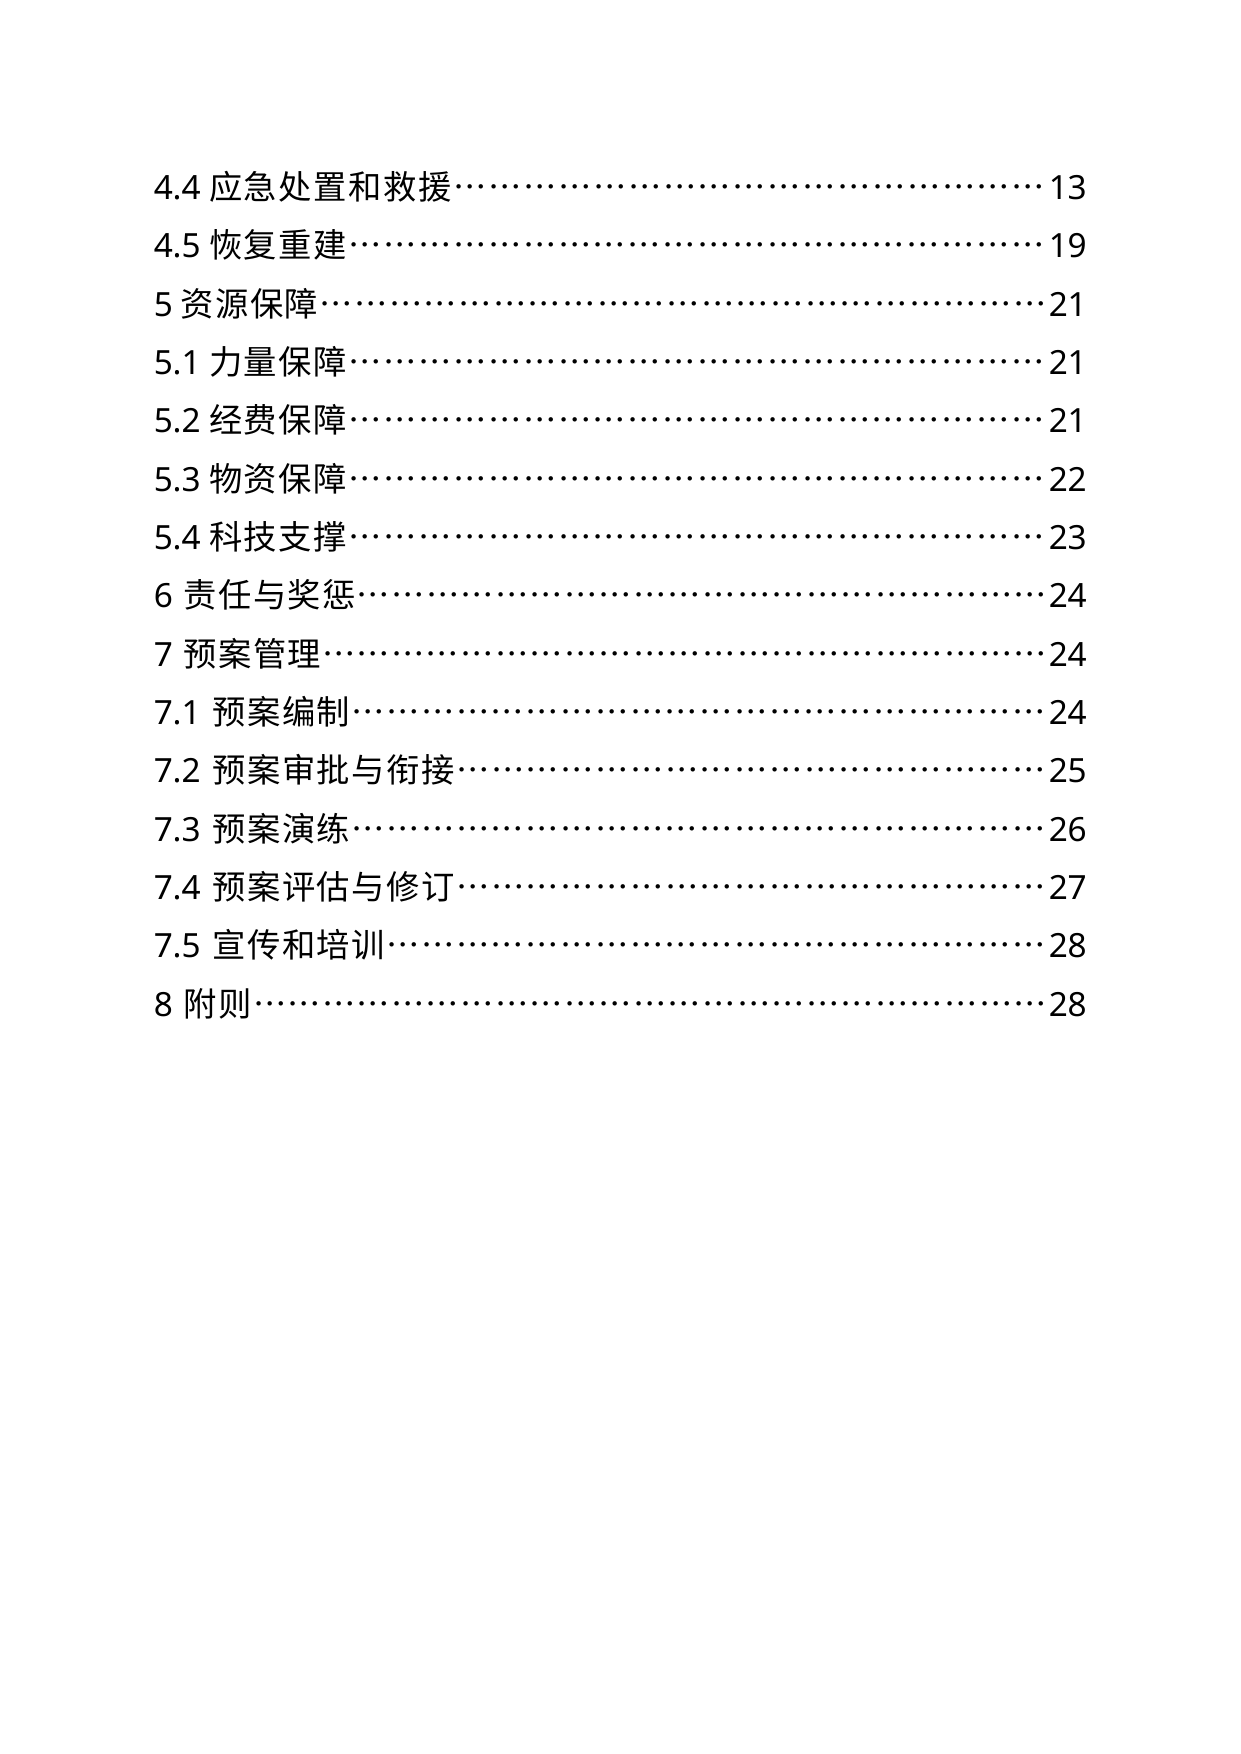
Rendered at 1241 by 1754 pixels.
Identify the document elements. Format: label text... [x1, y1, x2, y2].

text 4.5恢复重建……………………………………………………19 [153, 211, 1087, 269]
text 7.1 预案编制……………………………………………………24 [153, 678, 1087, 736]
text 8 附则……………………………………………………………28 [153, 969, 1087, 1028]
text 5.1力量保障……………………………………………………21 [153, 328, 1087, 386]
text 7.5 宣传和培训…………………………………………………28 [153, 911, 1087, 969]
text 7.4 预案评估与修订……………………………………………27 [153, 853, 1087, 911]
text 4.4应急处置和救援……………………………………………13 [153, 153, 1087, 211]
text 7.3 预案演练……………………………………………………26 [153, 794, 1087, 853]
text 5.4科技支撑……………………………………………………23 [153, 503, 1087, 561]
text 5.2经费保障……………………………………………………21 [153, 386, 1087, 444]
text 6 责任与奖惩……………………………………………………24 [153, 561, 1087, 619]
text 5资源保障………………………………………………………21 [153, 269, 1087, 328]
text 7 预案管理………………………………………………………24 [153, 619, 1087, 678]
text 7.2 预案审批与衔接……………………………………………25 [153, 736, 1087, 794]
text 5.3物资保障……………………………………………………22 [153, 444, 1087, 503]
